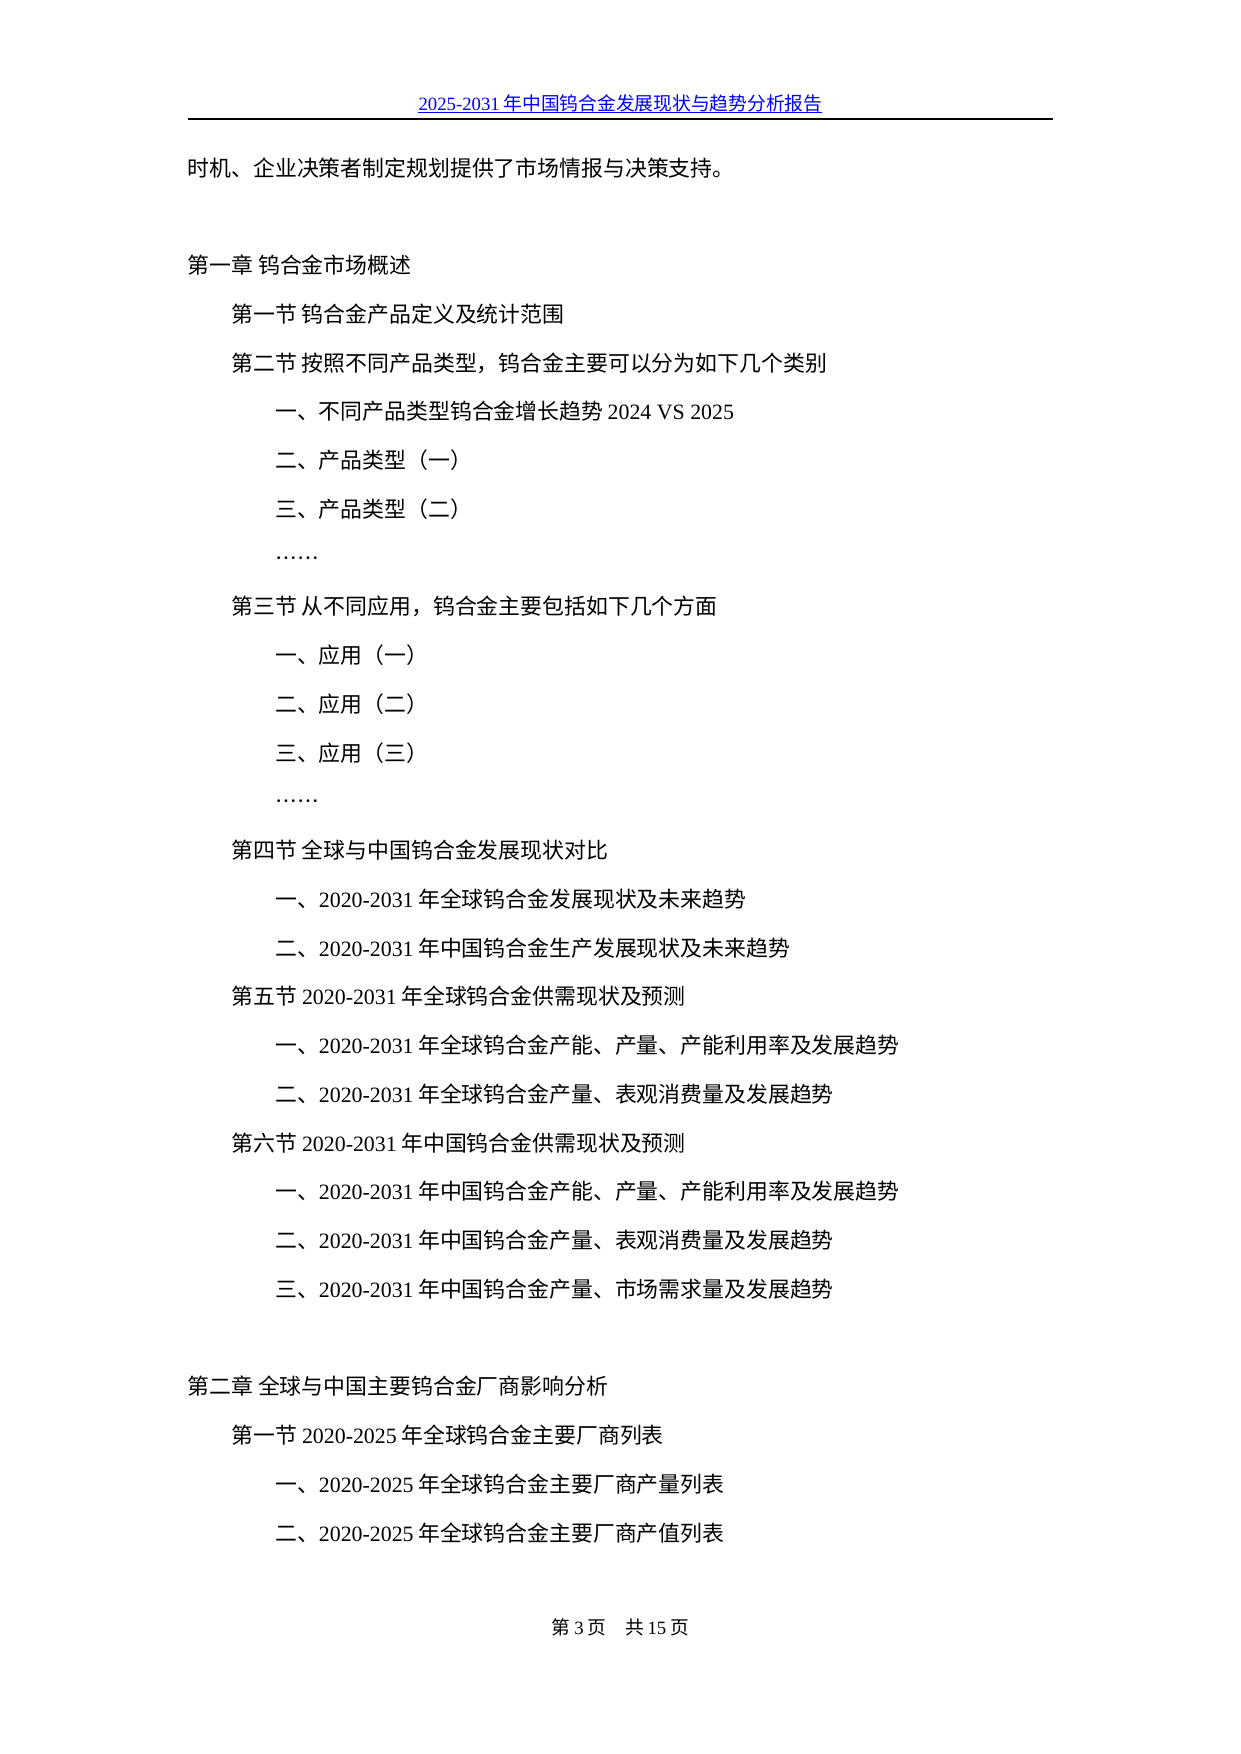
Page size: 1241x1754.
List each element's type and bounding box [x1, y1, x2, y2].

text [187, 150, 1053, 1548]
